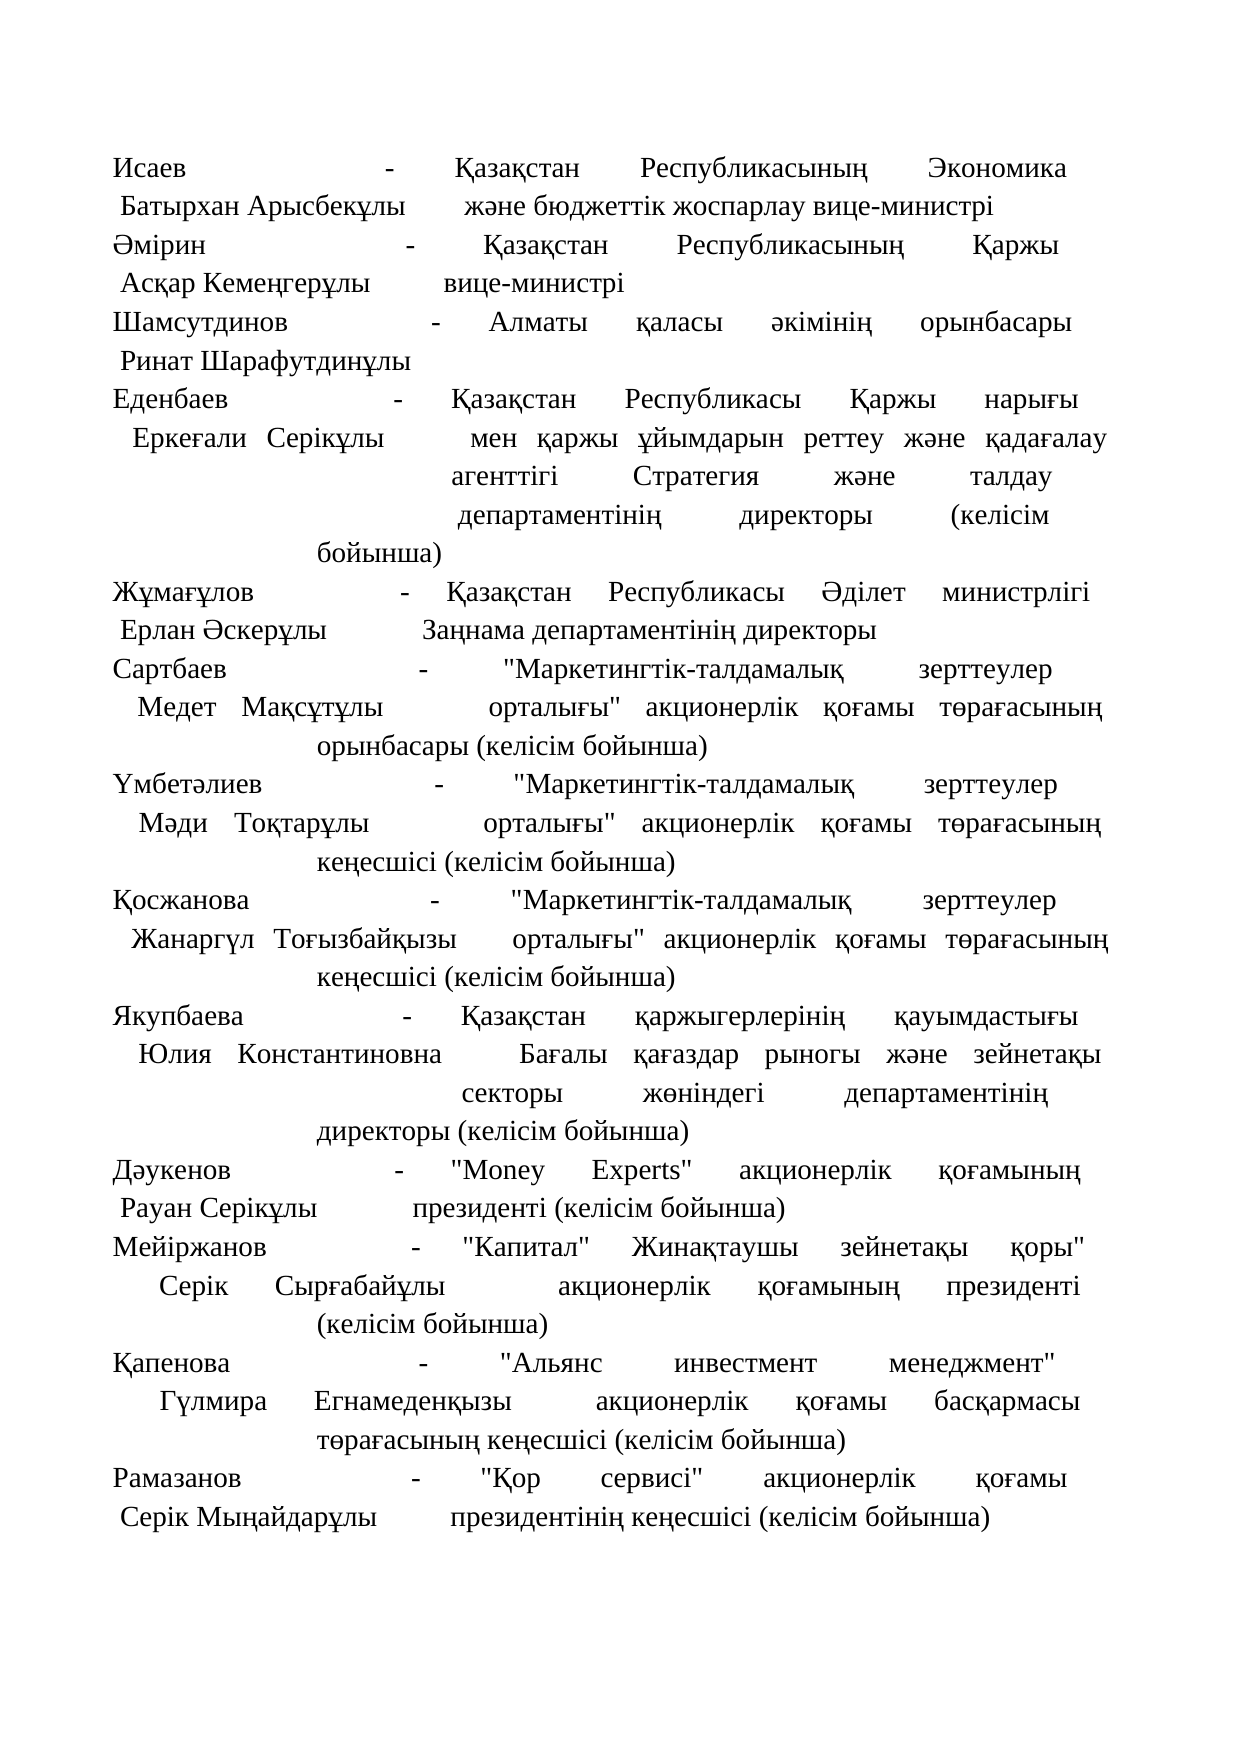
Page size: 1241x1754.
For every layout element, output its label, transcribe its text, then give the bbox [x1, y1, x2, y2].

text Шамсутдинов - Алматы қаласы әкiмiнiң орынбасары Ринат Шарафутдинұлы [112, 304, 1128, 376]
text Дәукенов - "Моnеу Experts" акционерлiк қоғамының Рауан Серiкұлы президентi (келiсiм бойынша) [112, 1152, 1128, 1224]
text Рамазанов - "Қор сервисi" акционерлiк қоғамы Серiк Мыңайдарұлы президентiнiң кеңесшiсi (келiсiм бойынша) [112, 1460, 1128, 1532]
text Қосжанова - "Маркетингтік-талдамалық зерттеулер Жанаргүл Тоғызбайқызы орталығы" акционерлiк қоғамы төрағасының кеңесшiсi (келiсiм бойынша) [112, 882, 1128, 993]
text Қапенова - "Альянс инвестмент менеджмент" Гүлмира Егнамеденқызы акционерлiк қоғамы басқармасы төрағасының кеңесшiсi (келiсiм бойынша) [112, 1345, 1128, 1455]
text Yмбетәлиев - "Маркетингтiк-талдамалық зерттеулер Мәди Тоқтарұлы орталығы" акционерлiк қоғамы төрағасының кеңесшiсi (келiсiм бойынша) [112, 767, 1128, 877]
text Әмiрин - Қазақстан Республикасының Қаржы Асқар Кемеңгерұлы вице-министрi [112, 227, 1128, 299]
text Жұмағұлов - Қазақстан Республикасы Әдiлет министрлiгi Ерлан Әскерұлы Заңнама департаментiнiң директоры [112, 574, 1128, 646]
text Исаев - Қазақстан Республикасының Экономика Батырхан Арысбекұлы және бюджеттiк жоспарлау вице-министрi [112, 150, 1128, 222]
text Сартбаев - "Маркетингтік-талдамалық зерттеулер Медет Мақсұтұлы орталығы" акционерлiк қоғамы төрағасының орынбасары (келiсiм бойынша) [112, 651, 1128, 762]
text Якупбаева - Қазақстан қаржыгерлерiнiң қауымдастығы Юлия Константиновна Бағалы қағаздар рыногы және зейнетақы секторы жөнiндегi департаментiнiң директоры (келiсiм бойынша) [112, 998, 1128, 1147]
text Мейiржанов - "Капитал" Жинақтаушы зейнетақы қоры" Серiк Сырғабайұлы акционерлiк қоғамының президентi (келiсiм бойынша) [112, 1229, 1128, 1340]
text Еденбаев - Қазақстан Республикасы Қаржы нарығы Еркеғали Серiкұлы мен қаржы ұйымдарын реттеу және қадағалау агенттiгi Стратегия және талдау департаментінің директоры (келiсiм бойынша) [112, 381, 1128, 569]
